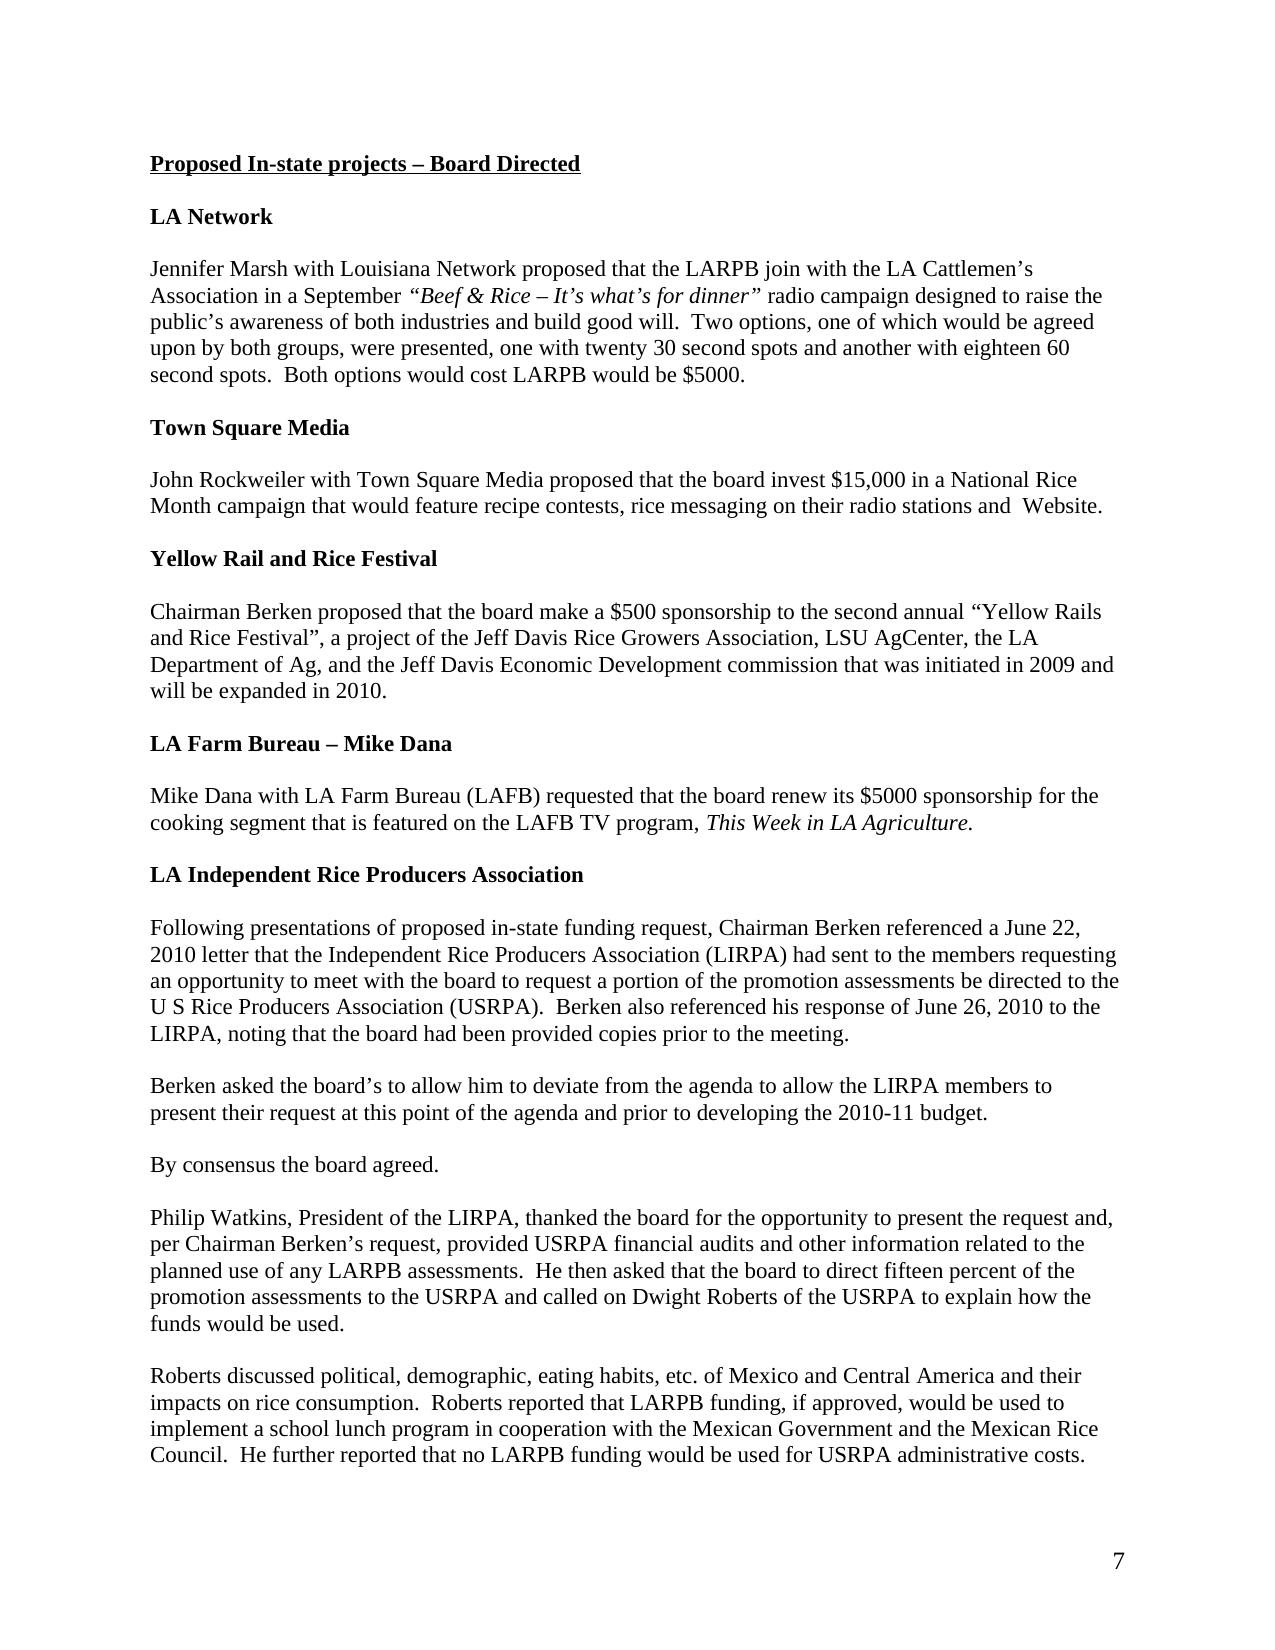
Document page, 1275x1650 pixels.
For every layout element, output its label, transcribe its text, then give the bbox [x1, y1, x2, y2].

text LA Independent Rice Producers Association [150, 862, 1125, 888]
text Following presentations of proposed in-state funding request, Chairman Berken referenced a June 22, 2010 letter that the Independent Rice Producers Association (LIRPA) had sent to the members requesting an opportunity to meet with the board to request a portion of the promotion assessments be directed to the U S Rice Producers Association (USRPA). Berken also referenced his response of June 26, 2010 to the LIRPA, noting that the board had been provided copies prior to the meeting. [150, 914, 1125, 1046]
text Mike Dana with LA Farm Bureau (LAFB) requested that the board renew its $5000 sponsorship for the cooking segment that is featured on the LAFB TV program, This Week in LA Agriculture. [150, 782, 1125, 835]
text Berken asked the board’s to allow him to deviate from the agenda to allow the LIRPA members to present their request at this point of the agenda and prior to developing the 2010-11 budget. [150, 1072, 1125, 1125]
text Proposed In-state projects – Board Directed [150, 150, 1125, 176]
text John Rockweiler with Town Square Media proposed that the board invest $15,000 in a National Rice Month campaign that would feature recipe contests, rice messaging on their radio stations and Website. [150, 466, 1125, 519]
text Philip Watkins, President of the LIRPA, thanked the board for the opportunity to present the request and, per Chairman Berken’s request, provided USRPA financial audits and other information related to the planned use of any LARPB assessments. He then asked that the board to direct fifteen percent of the promotion assessments to the USRPA and called on Dwight Roberts of the USRPA to explain how the funds would be used. [150, 1204, 1125, 1336]
text LA Network [150, 203, 1125, 229]
text LA Farm Bureau – Mike Dana [150, 730, 1125, 756]
text Town Square Media [150, 413, 1125, 440]
text Roberts discussed political, demographic, eating habits, etc. of Mexico and Central America and their impacts on rice consumption. Roberts reported that LARPB funding, if approved, would be used to implement a school lunch program in cooperation with the Mexican Government and the Mexican Rice Council. He further reported that no LARPB funding would be used for USRPA administrative costs. [150, 1362, 1125, 1468]
text Chairman Berken proposed that the board make a $500 sponsorship to the second annual “Yellow Rails and Rice Festival”, a project of the Jeff Davis Rice Growers Association, LSU AgCenter, the LA Department of Ag, and the Jeff Davis Economic Development commission that was initiated in 2009 and will be expanded in 2010. [150, 598, 1125, 703]
text Jennifer Marsh with Louisiana Network proposed that the LARPB join with the LA Cattlemen’s Association in a September “Beef & Rice – It’s what’s for dinner” radio campaign designed to raise the public’s awareness of both industries and build good will. Two options, one of which would be agreed upon by both groups, were presented, one with twenty 30 second spots and another with eighteen 60 second spots. Both options would cost LARPB would be $5000. [150, 255, 1125, 387]
text By consensus the board agreed. [150, 1151, 1125, 1178]
text Yellow Rail and Rice Festival [150, 545, 1125, 572]
